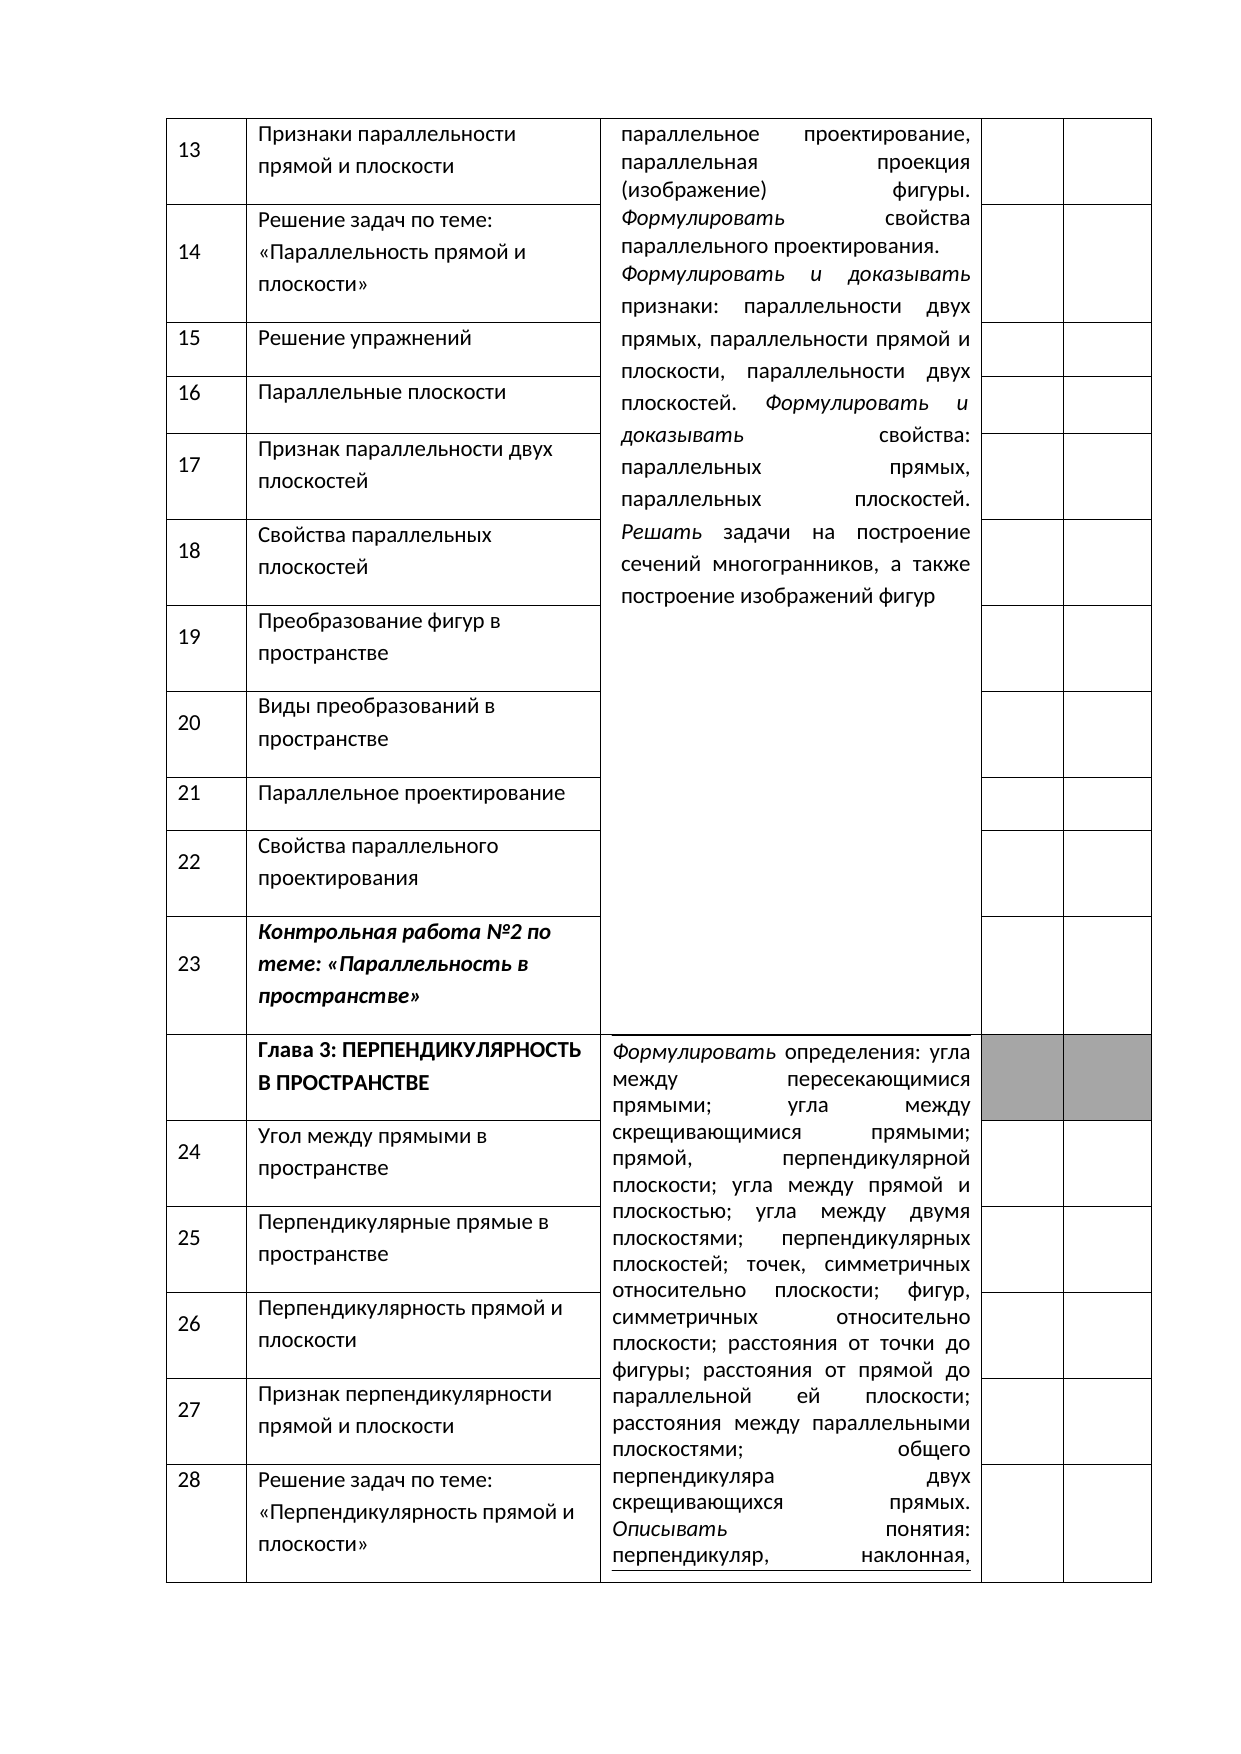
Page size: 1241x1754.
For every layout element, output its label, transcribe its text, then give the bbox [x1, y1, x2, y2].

table_cell Решение задач по теме: «Параллельность прямой и плоскости» [247, 205, 600, 322]
table_cell 23 [167, 917, 246, 1034]
table_cell 17 [167, 434, 246, 519]
table_cell [1064, 1379, 1151, 1464]
table_cell Признаки параллельности прямой и плоскости [247, 119, 600, 204]
table_cell [1064, 1293, 1151, 1378]
table_cell Решение упражнений [247, 323, 600, 376]
table_cell [1064, 1465, 1151, 1582]
table_cell [982, 778, 1063, 830]
table_cell [1064, 606, 1151, 691]
table_cell [982, 917, 1063, 1034]
table_cell [982, 1293, 1063, 1378]
table_cell 28 [167, 1465, 246, 1582]
table_cell 25 [167, 1207, 246, 1292]
table_cell [982, 1121, 1063, 1206]
table_cell [1064, 377, 1151, 433]
table_cell [982, 1465, 1063, 1582]
table_cell Признак перпендикулярности прямой и плоскости [247, 1379, 600, 1464]
table_cell Параллельное проектирование [247, 778, 600, 830]
table_cell 24 [167, 1121, 246, 1206]
table_cell [1064, 917, 1151, 1034]
table_cell 14 [167, 205, 246, 322]
table_cell 16 [167, 377, 246, 433]
table_cell [1064, 1121, 1151, 1206]
table_cell 19 [167, 606, 246, 691]
table_cell Признак параллельности двух плоскостей [247, 434, 600, 519]
table_cell [167, 1035, 246, 1120]
table_cell [1064, 1207, 1151, 1292]
table_cell [1064, 520, 1151, 605]
table_cell [1064, 1035, 1151, 1120]
table_cell [982, 1035, 1063, 1120]
table_cell 27 [167, 1379, 246, 1464]
table_cell [982, 1207, 1063, 1292]
table_cell [982, 520, 1063, 605]
table_cell 22 [167, 831, 246, 916]
table_cell [982, 606, 1063, 691]
table_cell Параллельные плоскости [247, 377, 600, 433]
table_cell Свойства параллельных плоскостей [247, 520, 600, 605]
table_cell Преобразование фигур в пространстве [247, 606, 600, 691]
table_cell 26 [167, 1293, 246, 1378]
table_cell Контрольная работа №2 по теме: «Параллельность в пространстве» [247, 917, 600, 1034]
table_cell Виды преобразований в пространстве [247, 692, 600, 777]
table_cell Перпендикулярность прямой и плоскости [247, 1293, 600, 1378]
table_cell [982, 377, 1063, 433]
table_cell [1064, 205, 1151, 322]
table_cell [982, 831, 1063, 916]
table_cell [1064, 692, 1151, 777]
table_cell [1064, 323, 1151, 376]
table_cell [1064, 778, 1151, 830]
table_cell Угол между прямыми в пространстве [247, 1121, 600, 1206]
table_cell 15 [167, 323, 246, 376]
table_cell [982, 692, 1063, 777]
table_cell 21 [167, 778, 246, 830]
table_cell [982, 323, 1063, 376]
table_cell Решение задач по теме: «Перпендикулярность прямой и плоскости» [247, 1465, 600, 1582]
table_cell [982, 1379, 1063, 1464]
table_cell [982, 205, 1063, 322]
table_cell [982, 119, 1063, 204]
table_cell 18 [167, 520, 246, 605]
table_cell [982, 434, 1063, 519]
table_cell Перпендикулярные прямые в пространстве [247, 1207, 600, 1292]
table_cell 20 [167, 692, 246, 777]
table_cell Формулировать определения: угла между пересекающимися прямыми; угла между скрещивающимися прямыми; прямой, перпендикулярной плоскости; угла между прямой и плоскостью; угла между двумя плоскостями; перпендикулярных плоскостей; точек, симметричных относительно плоскости; фигур, симметричных относительно плоскости; расстояния от точки до фигуры; расстояния от прямой до параллельной ей плоскости; расстояния между параллельными плоскостями; общего перпендикуляра двух скрещивающихся прямых. Описывать понятия: перпендикуляр, наклонная, основание перпендикуляра, основание наклонной, проекция наклонной, ортогональная проекция фигуры, расстояние между скрещивающимися прямыми, зеркальная симметрия, двугранный угол, грань двугранного угла, ребро двугранного угла, линейный угол двугранного угла. Формулировать и доказывать признаки: перпендикулярности прямой и плоскости, перпендикулярности двух плоскостей. Формулировать и доказывать свойства: перпендикулярных прямых; прямых, перпендикулярных плоскости; перпендикулярных плоскостей. Формулировать и доказывать теоремы: о перпендикуляре и наклонной, проведённых из одной точки; о трёх перпендикулярах; о площади ортогональной проекции выпуклого многоугольника Решать задачи на доказательство, а также вычисление: угла между прямыми, угла между прямой и плоскостью, угла между плоскостями, расстояния от точки до прямой, расстояния от точки до плоскости, расстояния между скрещивающимися прямыми, расстояния между параллельными плоскостями, площади ортогональной проекции выпуклого многоугольника [601, 1035, 981, 1582]
table_cell [1064, 119, 1151, 204]
table_cell Глава 3: ПЕРПЕНДИКУЛЯРНОСТЬ В ПРОСТРАНСТВЕ [247, 1035, 600, 1120]
table_cell [1064, 831, 1151, 916]
table_cell 13 [167, 119, 246, 204]
table_cell Свойства параллельного проектирования [247, 831, 600, 916]
table_cell [1064, 434, 1151, 519]
